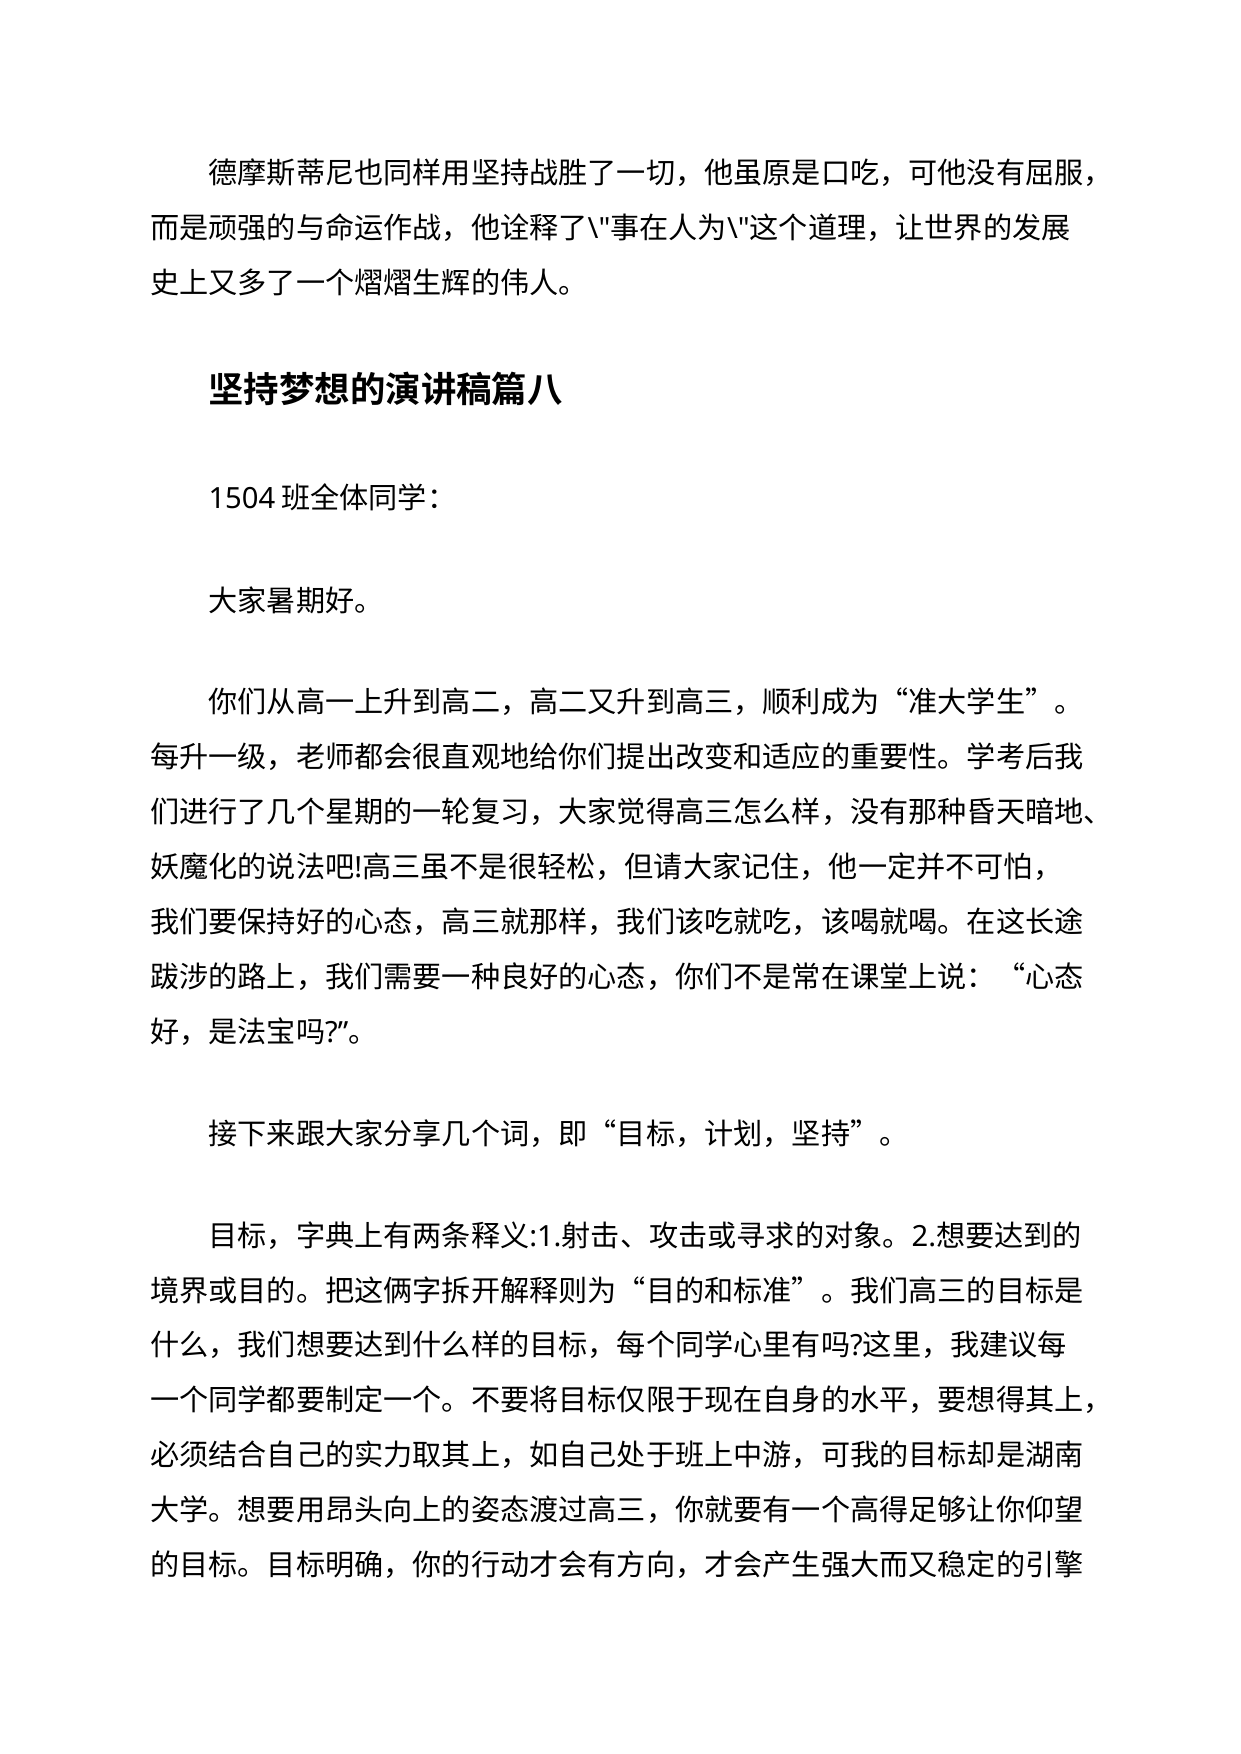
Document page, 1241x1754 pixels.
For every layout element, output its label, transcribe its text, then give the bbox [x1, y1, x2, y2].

text 接下来跟大家分享几个词，即“目标，计划，坚持”。 [150, 1110, 1090, 1153]
text 大家暑期好。 [150, 577, 1090, 619]
text 你们从高一上升到高二，高二又升到高三，顺利成为“准大学生”。每升一级，老师都会很直观地给你们提出改变和适应的重要性。学考后我们进行了几个星期的一轮复习，大家觉得高三怎么样，没有那种昏天暗地、妖魔化的说法吧!高三虽不是很轻松，但请大家记住，他一定并不可怕，我们要保持好的心态，高三就那样，我们该吃就吃，该喝就喝。在这长途跋涉的路上，我们需要一种良好的心态，你们不是常在课堂上说：“心态好，是法宝吗?”。 [150, 679, 1090, 1051]
text 1504班全体同学： [150, 475, 1090, 517]
text 坚持梦想的演讲稿篇八 [150, 362, 1090, 413]
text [150, 1212, 1090, 1584]
text 德摩斯蒂尼也同样用坚持战胜了一切，他虽原是口吃，可他没有屈服，而是顽强的与命运作战，他诠释了\"事在人为\"这个道理，让世界的发展史上又多了一个熠熠生辉的伟人。 [150, 150, 1090, 302]
